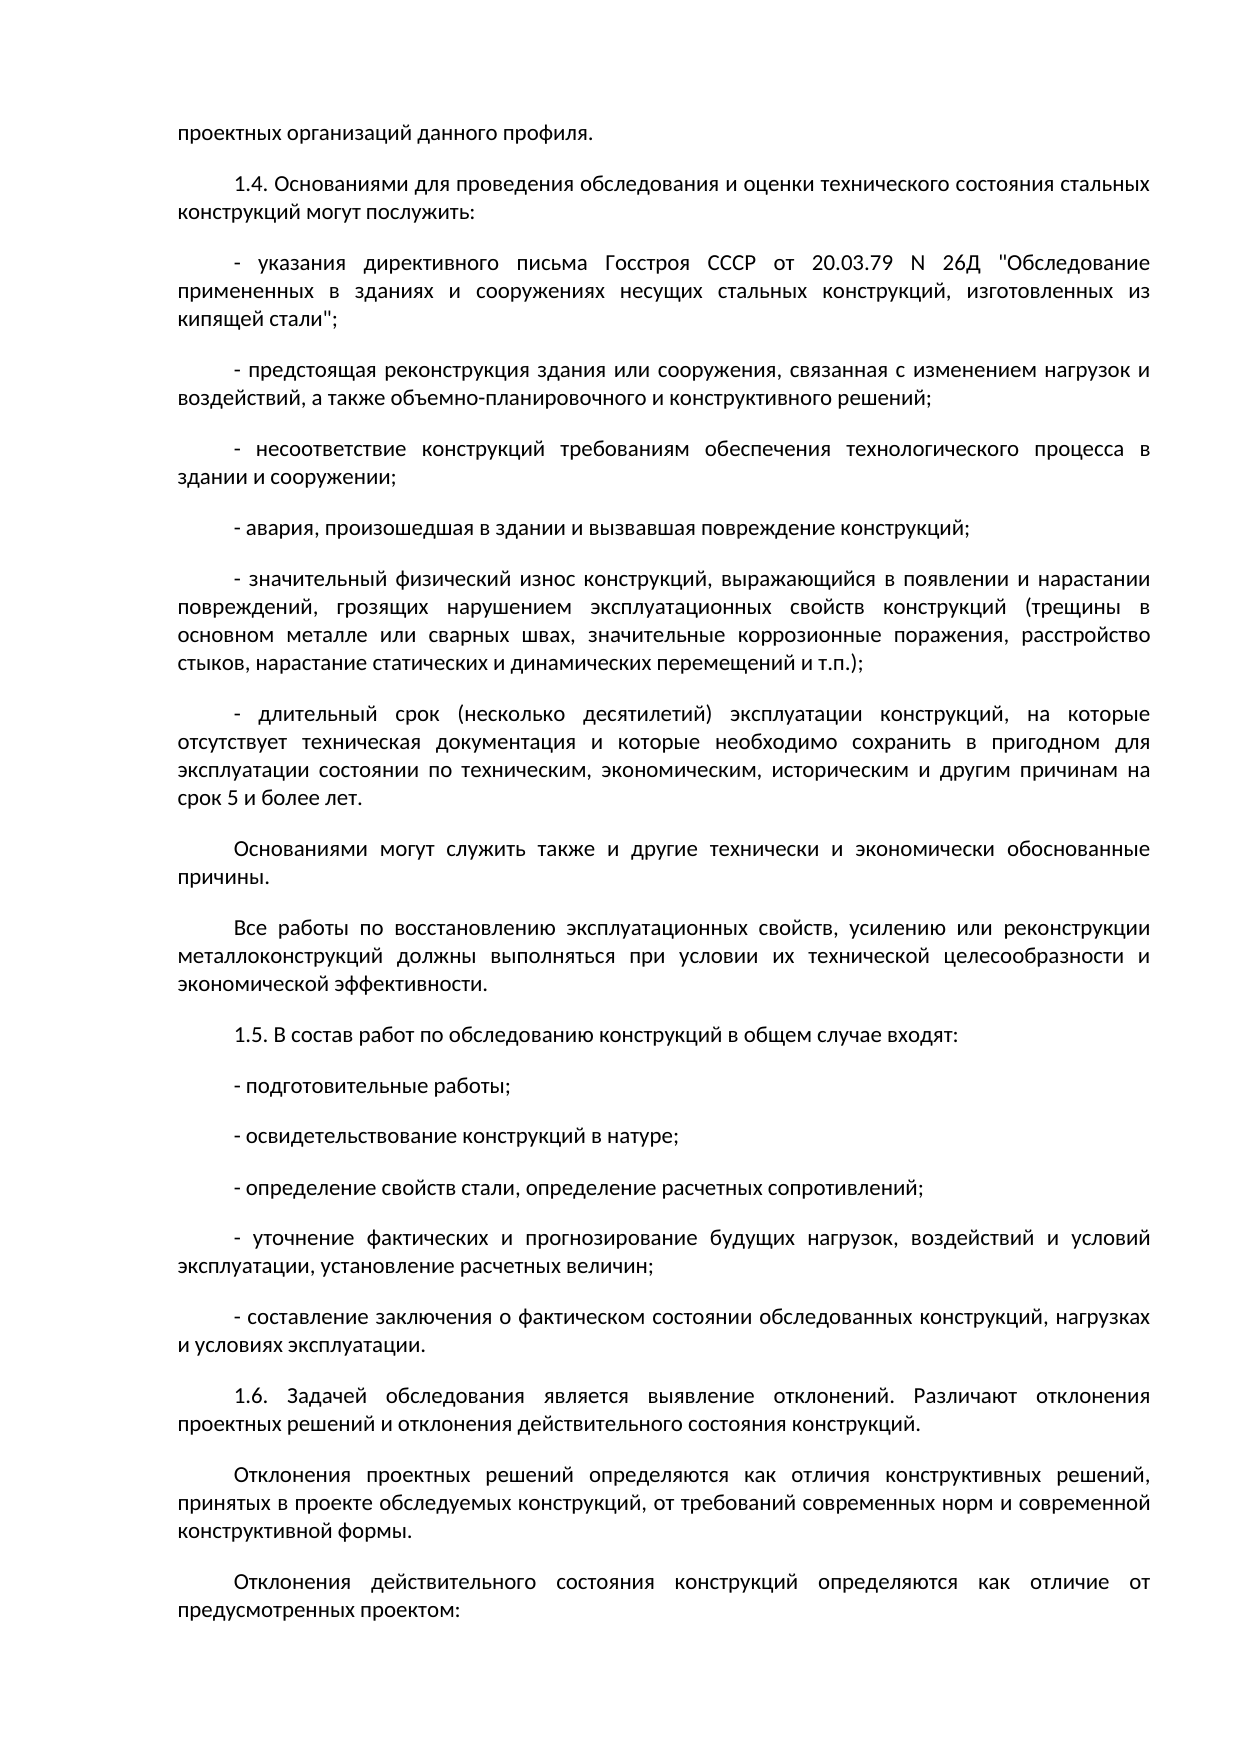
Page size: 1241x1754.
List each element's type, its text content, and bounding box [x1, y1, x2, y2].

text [177, 118, 1152, 146]
text 1.6. Задачей обследования является выявление отклонений. Различают отклонения проектных решений и отклонения действительного состояния конструкций. [177, 1381, 1152, 1437]
text - длительный срок (несколько десятилетий) эксплуатации конструкций, на которые отсутствует техническая документация и которые необходимо сохранить в пригодном для эксплуатации состоянии по техническим, экономическим, историческим и другим причинам на срок 5 и более лет. [177, 699, 1152, 811]
text - определение свойств стали, определение расчетных сопротивлений; [177, 1173, 1152, 1201]
text - значительный физический износ конструкций, выражающийся в появлении и нарастании повреждений, грозящих нарушением эксплуатационных свойств конструкций (трещины в основном металле или сварных швах, значительные коррозионные поражения, расстройство стыков, нарастание статических и динамических перемещений и т.п.); [177, 564, 1152, 676]
text 1.5. В состав работ по обследованию конструкций в общем случае входят: [177, 1020, 1152, 1048]
text - указания директивного письма Госстроя СССР от 20.03.79 N 26Д "Обследование примененных в зданиях и сооружениях несущих стальных конструкций, изготовленных из кипящей стали"; [177, 248, 1152, 332]
text - предстоящая реконструкция здания или сооружения, связанная с изменением нагрузок и воздействий, а также объемно-планировочного и конструктивного решений; [177, 355, 1152, 411]
text - составление заключения о фактическом состоянии обследованных конструкций, нагрузках и условиях эксплуатации. [177, 1302, 1152, 1358]
text Основаниями могут служить также и другие технически и экономически обоснованные причины. [177, 834, 1152, 890]
text Отклонения действительного состояния конструкций определяются как отличие от предусмотренных проектом: [177, 1567, 1152, 1623]
text 1.4. Основаниями для проведения обследования и оценки технического состояния стальных конструкций могут послужить: [177, 169, 1152, 225]
text - авария, произошедшая в здании и вызвавшая повреждение конструкций; [177, 513, 1152, 541]
text Все работы по восстановлению эксплуатационных свойств, усилению или реконструкции металлоконструкций должны выполняться при условии их технической целесообразности и экономической эффективности. [177, 913, 1152, 997]
text - несоответствие конструкций требованиям обеспечения технологического процесса в здании и сооружении; [177, 434, 1152, 490]
text - освидетельствование конструкций в натуре; [177, 1122, 1152, 1150]
text Отклонения проектных решений определяются как отличия конструктивных решений, принятых в проекте обследуемых конструкций, от требований современных норм и современной конструктивной формы. [177, 1460, 1152, 1544]
text - уточнение фактических и прогнозирование будущих нагрузок, воздействий и условий эксплуатации, установление расчетных величин; [177, 1223, 1152, 1279]
text - подготовительные работы; [177, 1071, 1152, 1099]
